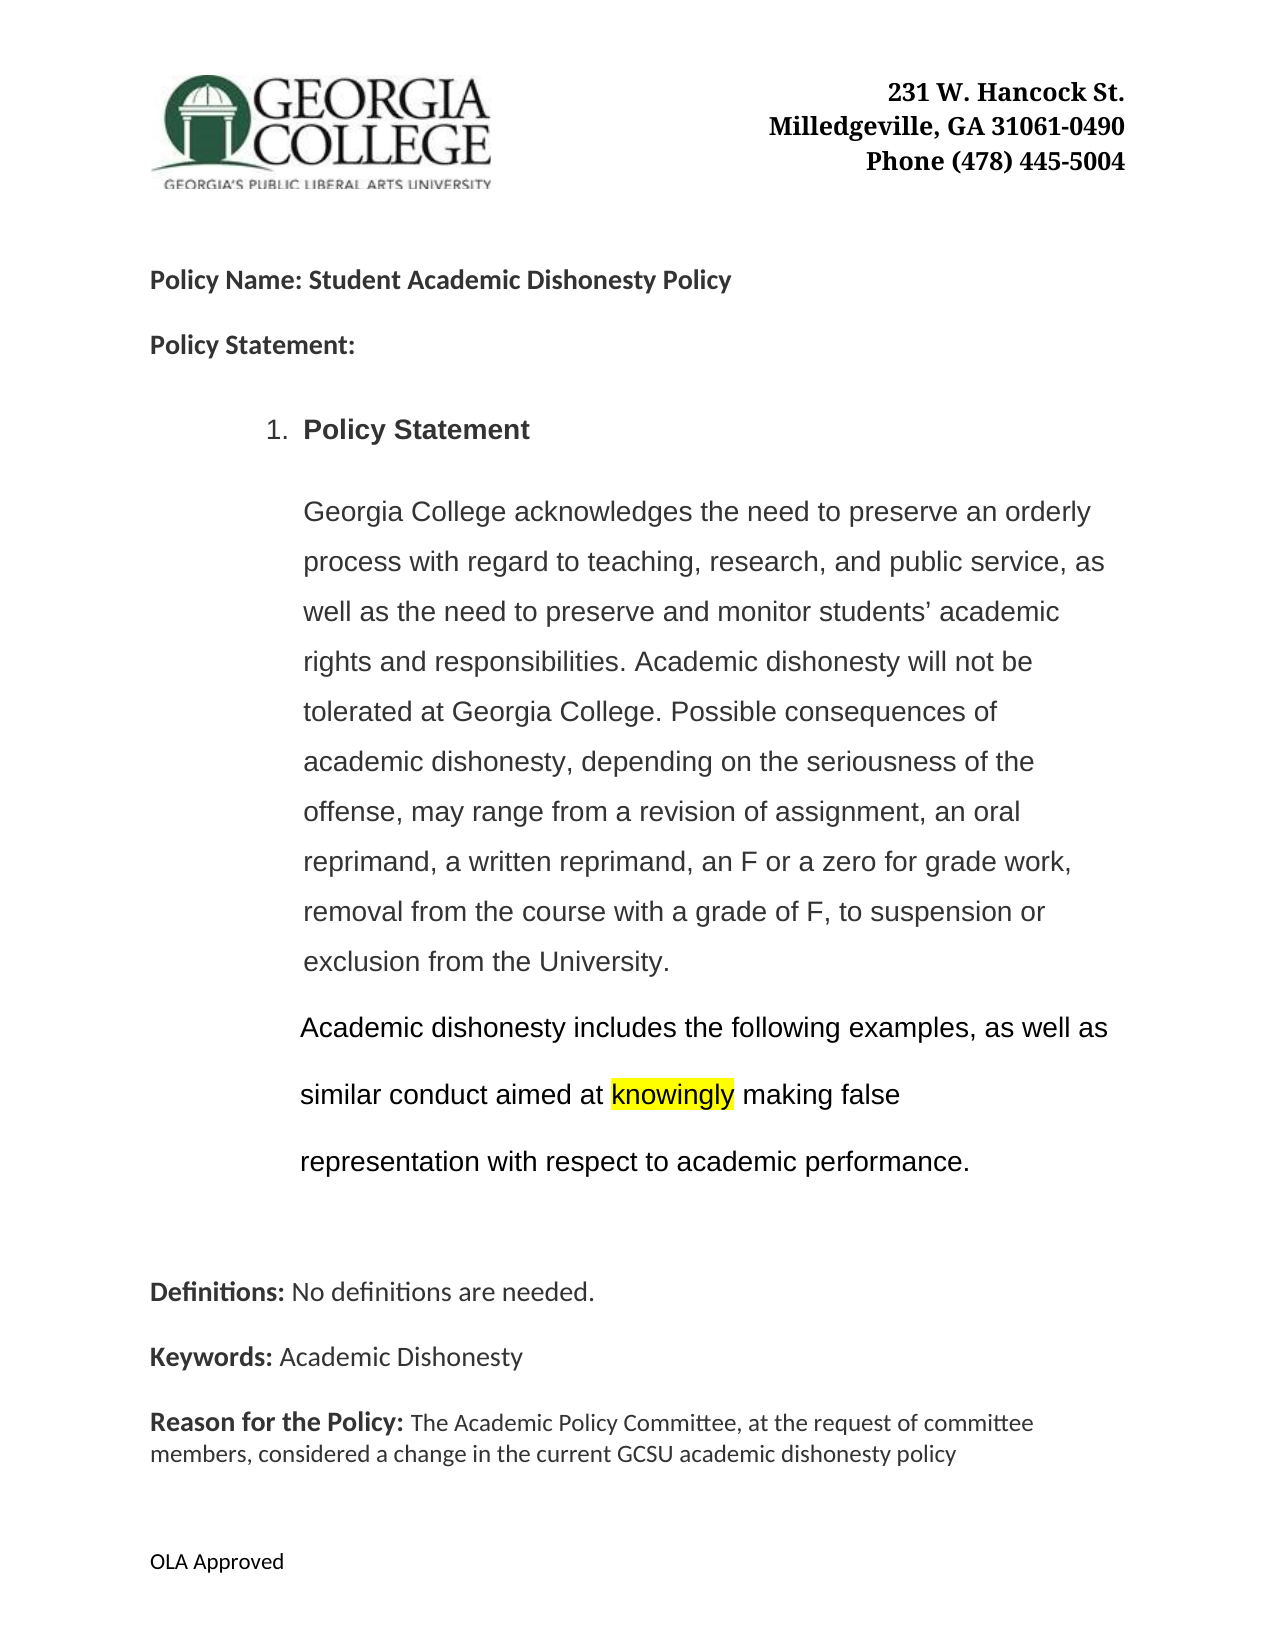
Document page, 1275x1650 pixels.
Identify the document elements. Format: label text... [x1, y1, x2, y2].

text Keywords: Academic Dishonesty [150, 1339, 1125, 1373]
text Georgia College acknowledges the need to preserve an orderly process with regard to teaching, research, and public service, as well as the need to preserve and monitor students’ academic rights and responsibilities. Academic dishonesty will not be tolerated at Georgia College. Possible consequences of academic dishonesty, depending on the seriousness of the offense, may range from a revision of assignment, an oral reprimand, a written reprimand, an F or a zero for grade work, removal from the course with a grade of F, to suspension or exclusion from the University. [303, 477, 1125, 977]
text Policy Name: Student Academic Dishonesty Policy [150, 262, 1125, 296]
text Definitions: No definitions are needed. [150, 1274, 1125, 1308]
text Policy Statement: [150, 327, 1125, 361]
text similar conduct aimed at knowingly making false [225, 1060, 1125, 1110]
text representation with respect to academic performance. [225, 1127, 1125, 1177]
text Academic dishonesty includes the following examples, as well as [225, 993, 1125, 1043]
list Policy Statement [266, 396, 1125, 446]
picture [150, 75, 490, 188]
